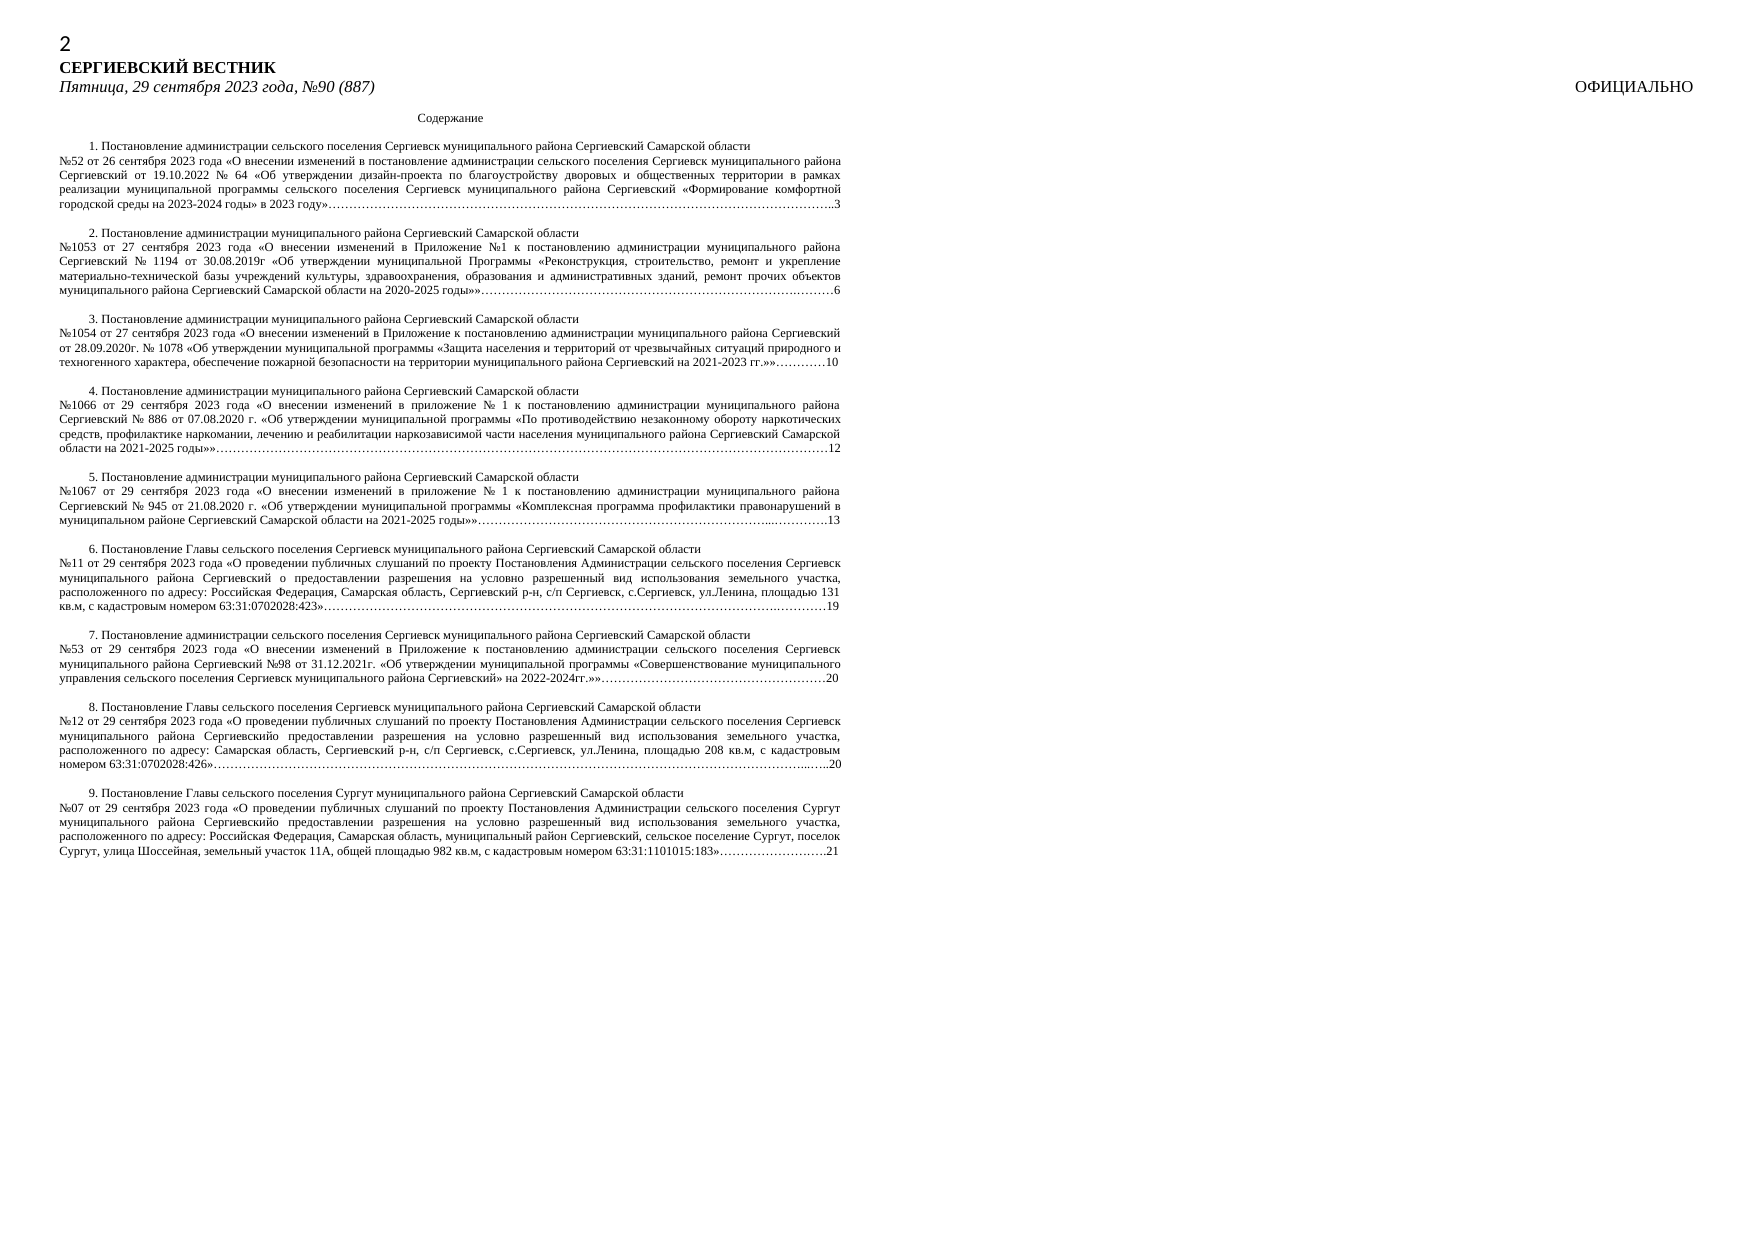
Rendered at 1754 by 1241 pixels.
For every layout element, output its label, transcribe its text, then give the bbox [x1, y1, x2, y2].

text №52 от 26 сентября 2023 года «О внесении изменений в постановление администрации сельского поселения Сергиевск муниципального района Сергиевский от 19.10.2022 № 64 «Об утверждении дизайн-проекта по благоустройству дворовых и общественных территории в рамках реализации муниципальной программы сельского поселения Сергиевск муниципального района Сергиевский «Формирование комфортной городской среды на 2023-2024 годы» в 2023 году»…………………………………………………………………………………………………………..3 [59, 153, 842, 211]
text 4. Постановление администрации муниципального района Сергиевский Самарской области [59, 383, 842, 398]
text 7. Постановление администрации сельского поселения Сергиевск муниципального района Сергиевский Самарской области [59, 628, 842, 642]
text 1. Постановление администрации сельского поселения Сергиевск муниципального района Сергиевский Самарской области [59, 139, 842, 153]
text 2. Постановление администрации муниципального района Сергиевский Самарской области [59, 225, 842, 240]
text №1053 от 27 сентября 2023 года «О внесении изменений в Приложение №1 к постановлению администрации муниципального района Сергиевский № 1194 от 30.08.2019г «Об утверждении муниципальной Программы «Реконструкция, строительство, ремонт и укрепление материально-технической базы учреждений культуры, здравоохранения, образования и административных зданий, ремонт прочих объектов муниципального района Сергиевский Самарской области на 2020-2025 годы»»………………………………………………………………….………6 [59, 240, 842, 297]
text 5. Постановление администрации муниципального района Сергиевский Самарской области [59, 470, 842, 484]
text Содержание [59, 110, 842, 125]
text 8. Постановление Главы сельского поселения Сергиевск муниципального района Сергиевский Самарской области [59, 700, 842, 714]
text 6. Постановление Главы сельского поселения Сергиевск муниципального района Сергиевский Самарской области [59, 542, 842, 556]
text №07 от 29 сентября 2023 года «О проведении публичных слушаний по проекту Постановления Администрации сельского поселения Сургут муниципального района Сергиевскийо предоставлении разрешения на условно разрешенный вид использования земельного участка, расположенного по адресу: Российская Федерация, Самарская область, муниципальный район Сергиевский, сельское поселение Сургут, поселок Сургут, улица Шоссейная, земельный участок 11А, общей площадью 982 кв.м, с кадастровым номером 63:31:1101015:183»………………….….21 [59, 800, 842, 858]
text №11 от 29 сентября 2023 года «О проведении публичных слушаний по проекту Постановления Администрации сельского поселения Сергиевск муниципального района Сергиевский о предоставлении разрешения на условно разрешенный вид использования земельного участка, расположенного по адресу: Российская Федерация, Самарская область, Сергиевский р-н, с/п Сергиевск, с.Сергиевск, ул.Ленина, площадью 131 кв.м, с кадастровым номером 63:31:0702028:423»……………………………………………………………………………………………….…………19 [59, 556, 842, 613]
text №1054 от 27 сентября 2023 года «О внесении изменений в Приложение к постановлению администрации муниципального района Сергиевский от 28.09.2020г. № 1078 «Об утверждении муниципальной программы «Защита населения и территорий от чрезвычайных ситуаций природного и техногенного характера, обеспечение пожарной безопасности на территории муниципального района Сергиевский на 2021-2023 гг.»»…………10 [59, 326, 842, 369]
text №53 от 29 сентября 2023 года «О внесении изменений в Приложение к постановлению администрации сельского поселения Сергиевск муниципального района Сергиевский №98 от 31.12.2021г. «Об утверждении муниципальной программы «Совершенствование муниципального управления сельского поселения Сергиевск муниципального района Сергиевский» на 2022-2024гг.»»………………………………………………20 [59, 642, 842, 685]
text №1067 от 29 сентября 2023 года «О внесении изменений в приложение № 1 к постановлению администрации муниципального района Сергиевский № 945 от 21.08.2020 г. «Об утверждении муниципальной программы «Комплексная программа профилактики правонарушений в муниципальном районе Сергиевский Самарской области на 2021-2025 годы»»……………………………………………………………...………….13 [59, 484, 842, 527]
text №1066 от 29 сентября 2023 года «О внесении изменений в приложение № 1 к постановлению администрации муниципального района Сергиевский № 886 от 07.08.2020 г. «Об утверждении муниципальной программы «По противодействию незаконному обороту наркотических средств, профилактике наркомании, лечению и реабилитации наркозависимой части населения муниципального района Сергиевский Самарской области на 2021-2025 годы»»…………………………………………………………………………………………………………………………………12 [59, 398, 842, 455]
text №12 от 29 сентября 2023 года «О проведении публичных слушаний по проекту Постановления Администрации сельского поселения Сергиевск муниципального района Сергиевскийо предоставлении разрешения на условно разрешенный вид использования земельного участка, расположенного по адресу: Самарская область, Сергиевский р-н, с/п Сергиевск, с.Сергиевск, ул.Ленина, площадью 208 кв.м, с кадастровым номером 63:31:0702028:426»……………………………………………………………………………………………………………………………...…..20 [59, 714, 842, 772]
text 3. Постановление администрации муниципального района Сергиевский Самарской области [59, 312, 842, 326]
text 9. Постановление Главы сельского поселения Сургут муниципального района Сергиевский Самарской области [59, 786, 842, 800]
